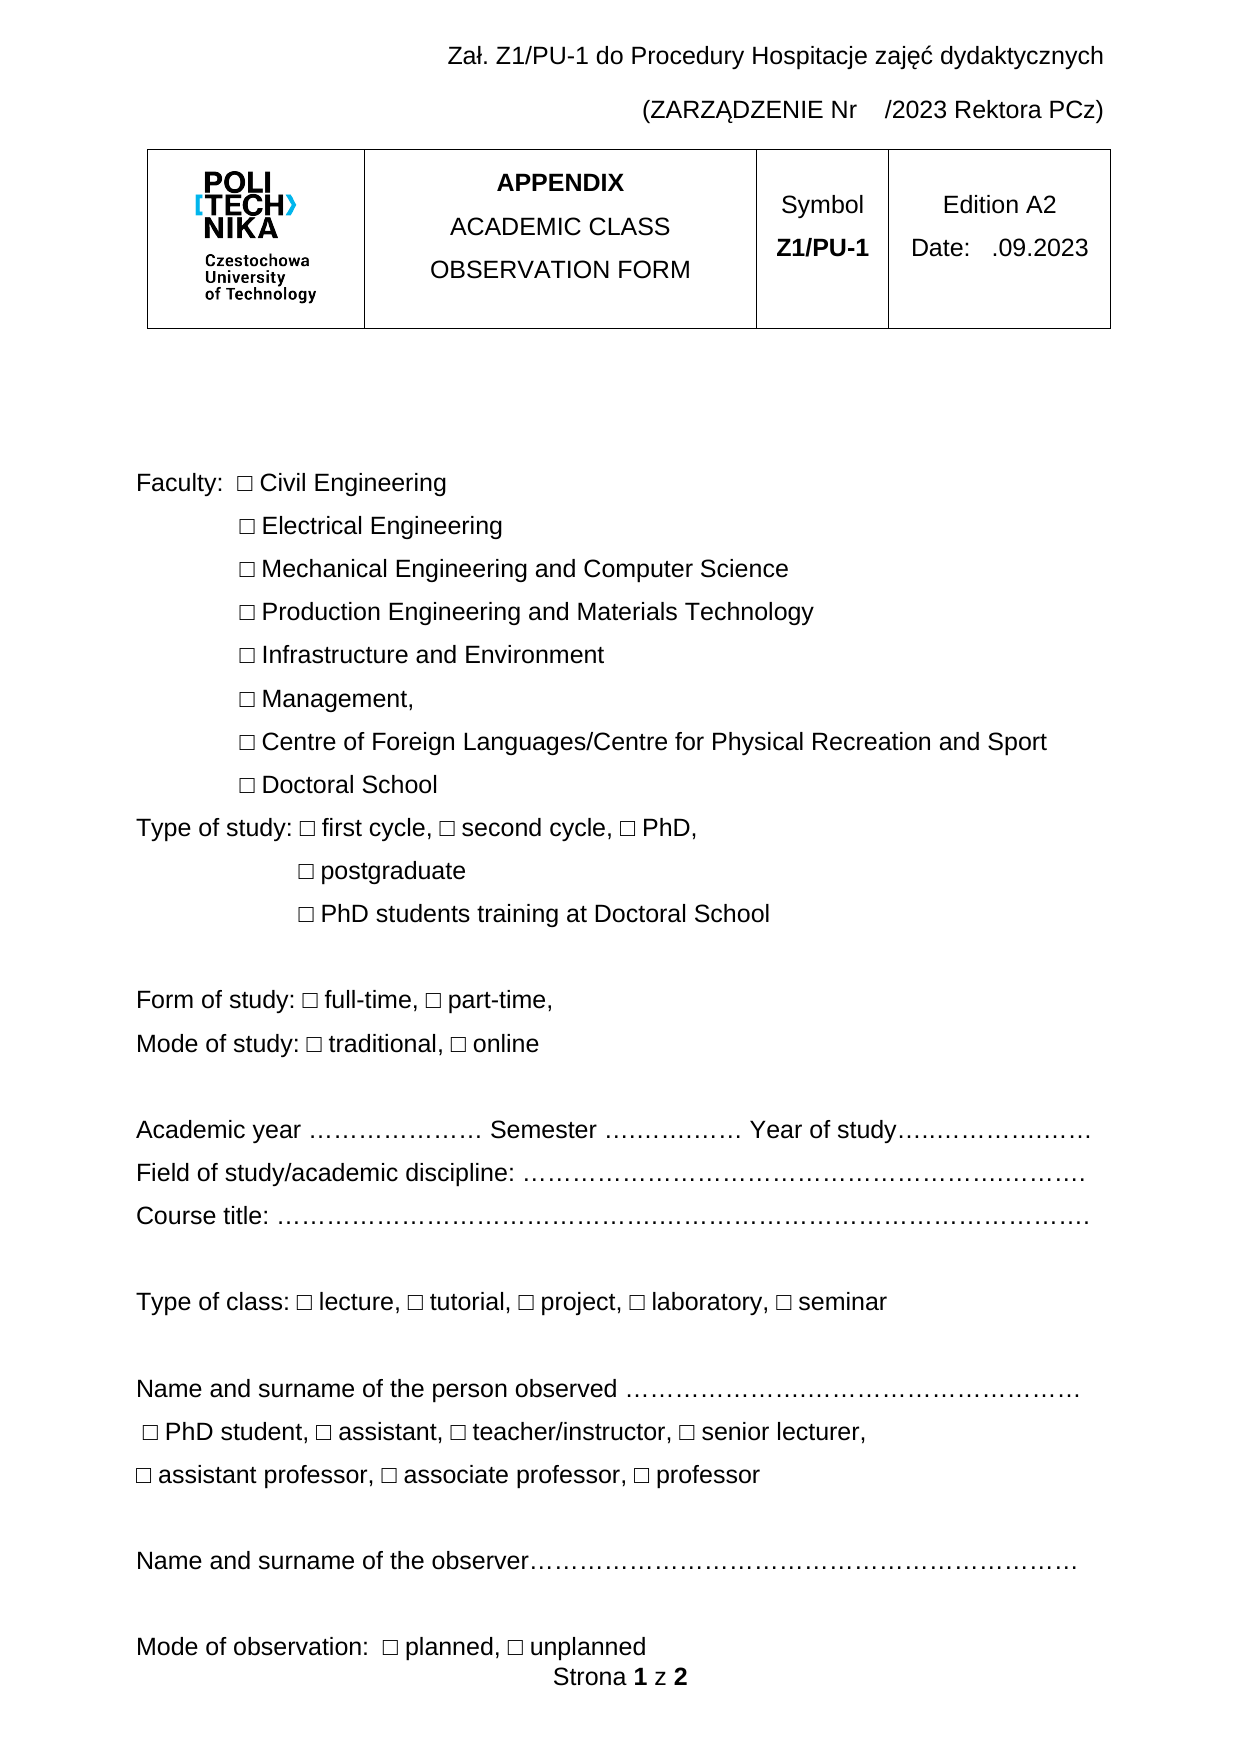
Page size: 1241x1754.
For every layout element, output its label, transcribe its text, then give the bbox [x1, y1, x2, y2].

text Form of study: □ full-time, □ part-time, [136, 986, 1104, 1014]
text □ Mechanical Engineering and Computer Science [239, 554, 1104, 583]
text □ PhD student, □ assistant, □ teacher/instructor, □ senior lecturer, [136, 1417, 1104, 1446]
text Mode of study: □ traditional, □ online [136, 1029, 1104, 1057]
text Type of class: □ lecture, □ tutorial, □ project, □ laboratory, □ seminar [136, 1287, 1104, 1316]
text □ postgraduate [298, 856, 1104, 885]
text □ assistant professor, □ associate professor, □ professor [136, 1460, 1104, 1489]
text Faculty: □ Civil Engineering [136, 468, 1104, 497]
text Name and surname of the person observed ………………….…………………………… [136, 1374, 1104, 1402]
text □ Centre of Foreign Languages/Centre for Physical Recreation and Sport [239, 727, 1104, 756]
picture [174, 150, 338, 321]
text □ Doctoral School [239, 770, 1104, 799]
text Academic year ………………… Semester ….…….…… Year of study…..………….…… [136, 1115, 1104, 1144]
text □ Production Engineering and Materials Technology [239, 597, 1104, 626]
text Type of study: □ first cycle, □ second cycle, □ PhD, [136, 813, 1104, 842]
text Name and surname of the observer………………………………………………………… [136, 1546, 1104, 1575]
text Mode of observation: □ planned, □ unplanned [136, 1632, 1104, 1661]
text □ Management, [239, 684, 1104, 712]
text Field of study/academic discipline: ………………………………………………….………. [136, 1158, 1104, 1187]
text □ Infrastructure and Environment [239, 641, 1104, 669]
text □ Electrical Engineering [239, 511, 1104, 540]
text Course title: ……………………………………….……………………………………………. [136, 1201, 1104, 1230]
text □ PhD students training at Doctoral School [298, 899, 1104, 928]
